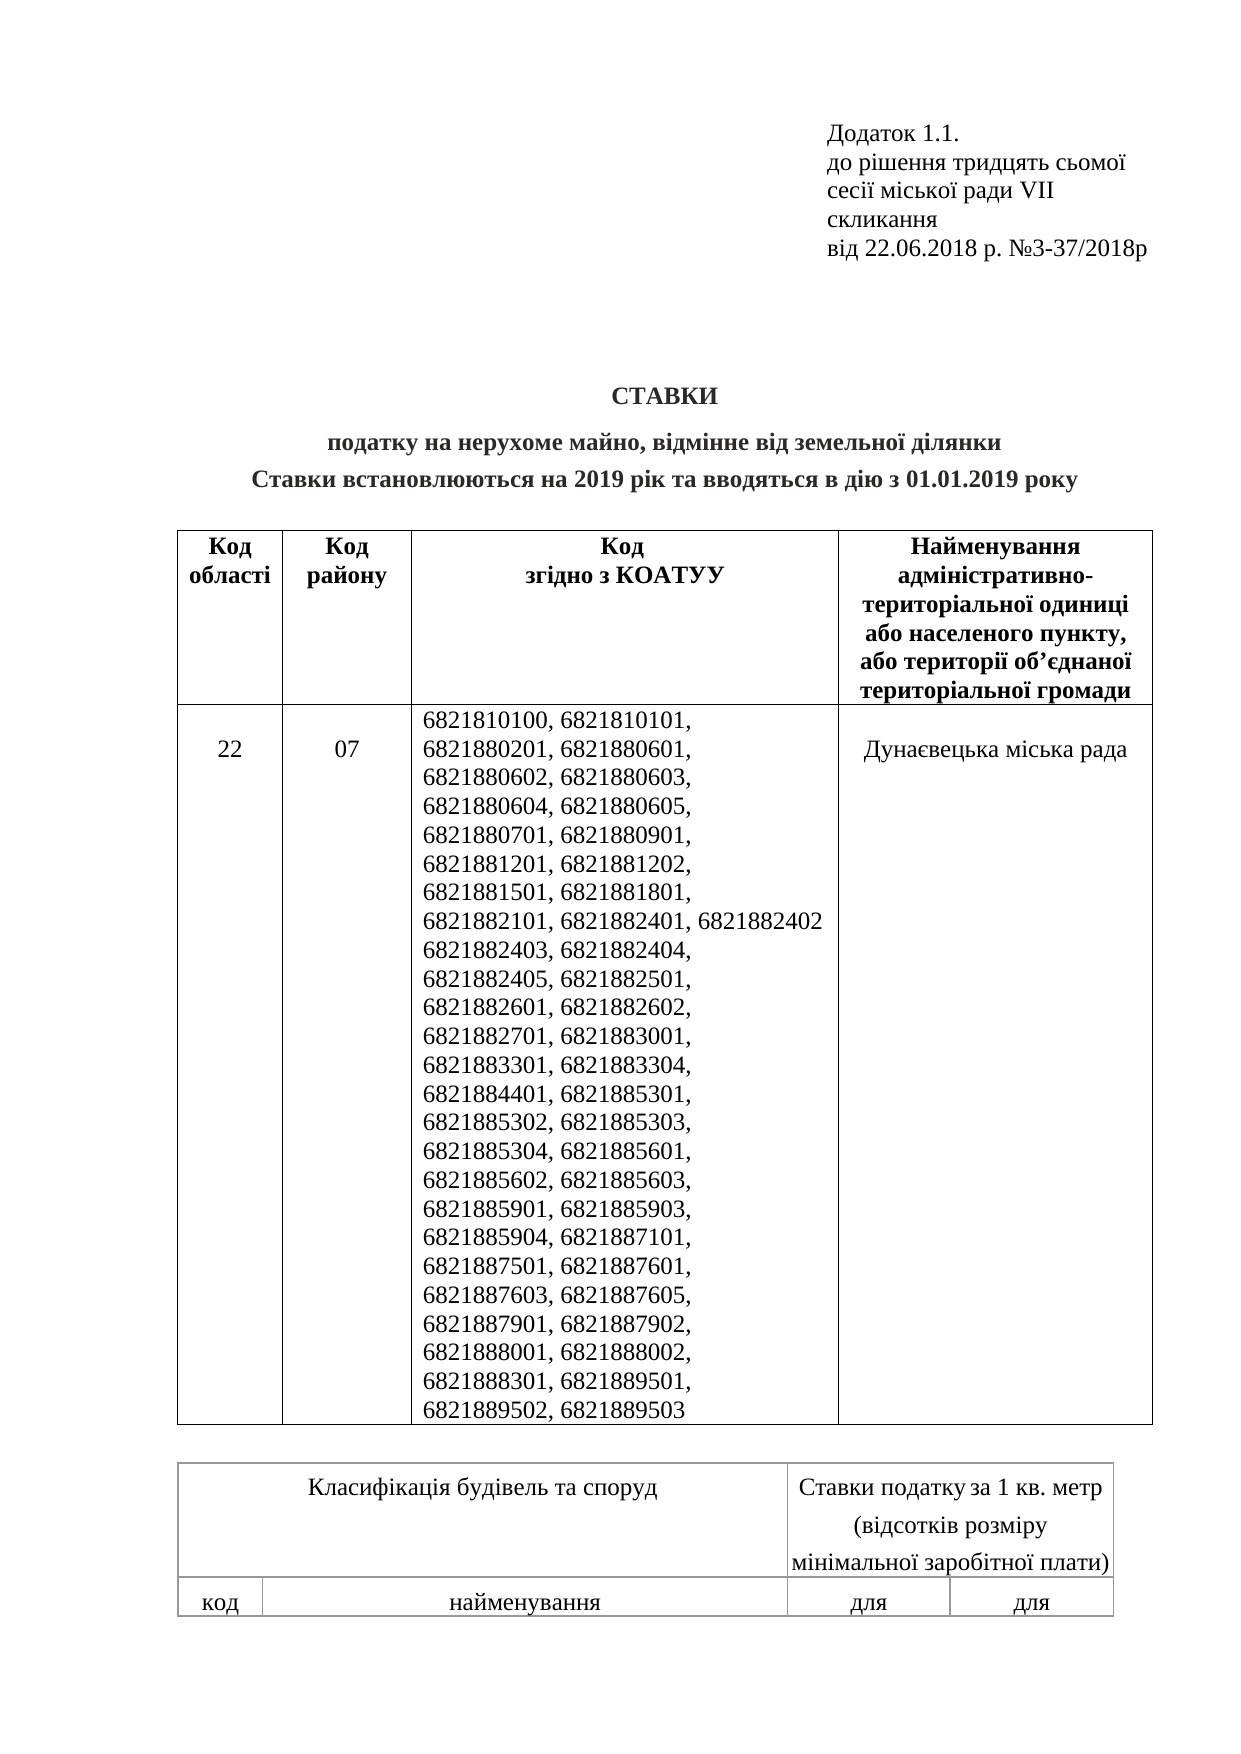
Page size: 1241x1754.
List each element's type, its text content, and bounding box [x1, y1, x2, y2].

table_header Код району [283, 531, 411, 704]
table_cell 6821810100, 6821810101, 6821880201, 6821880601, 6821880602, 6821880603, 6821880604, 6821880605, 6821880701, 6821880901, 6821881201, 6821881202, 6821881501, 6821881801, 6821882101, 6821882401, 6821882402 6821882403, 6821882404, 6821882405, 6821882501, 6821882601, 6821882602, 6821882701, 6821883001, 6821883301, 6821883304, 6821884401, 6821885301, 6821885302, 6821885303, 6821885304, 6821885601, 6821885602, 6821885603, 6821885901, 6821885903, 6821885904, 6821887101, 6821887501, 6821887601, 6821887603, 6821887605, 6821887901, 6821887902, 6821888001, 6821888002, 6821888301, 6821889501, 6821889502, 6821889503 [412, 705, 838, 1424]
table_header Код області [178, 531, 282, 704]
table_header Найменування адміністративно-територіальної одиниці або населеного пункту, або території об’єднаної територіальної громади [839, 531, 1152, 704]
text до рішення тридцять сьомої сесії міської ради VІІ скликання [827, 147, 1152, 233]
table_cell Дунаєвецька міська рада [839, 705, 1152, 1424]
table_cell 22 [178, 705, 282, 1424]
table_cell для юридичних осіб [788, 1578, 949, 1615]
table_cell код [179, 1578, 262, 1615]
table_cell 07 [283, 705, 411, 1424]
text СТАВКИ податку на нерухоме майно, відмінне від земельної ділянки [177, 365, 1152, 455]
table_header Класифікація будівель та споруд [179, 1464, 787, 1576]
table_header Код згідно з КОАТУУ [412, 531, 838, 704]
table_cell для фізичних осіб [951, 1578, 1113, 1615]
text Ставки встановлюються на 2019 рік та вводяться в дію з 01.01.2019 року [177, 455, 1152, 493]
text від 22.06.2018 р. №3-37/2018р [827, 233, 1152, 262]
table_cell найменування [263, 1578, 787, 1615]
table_header Ставки податку за 1 кв. метр (відсотків розміру мінімальної заробітної плати) [788, 1464, 1113, 1576]
text Додаток 1.1. [827, 118, 1152, 147]
